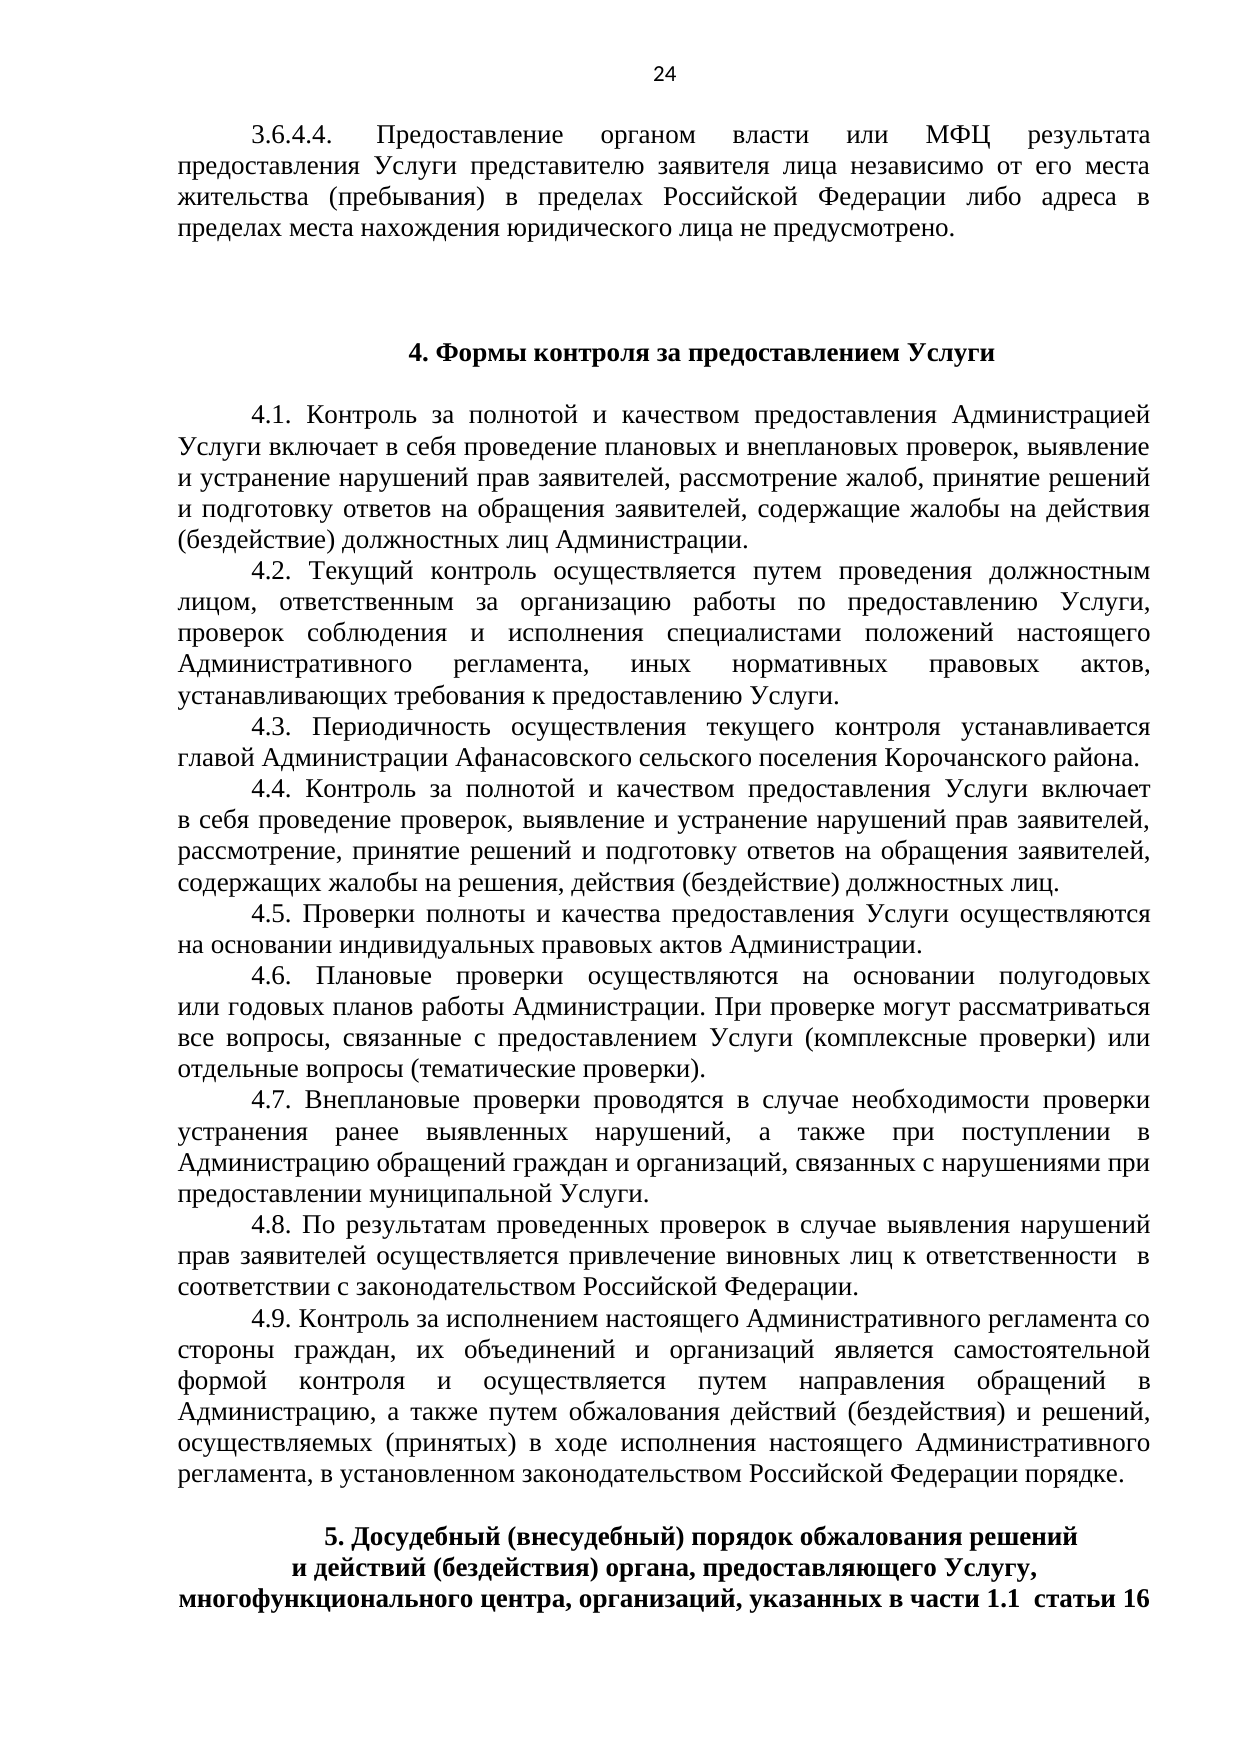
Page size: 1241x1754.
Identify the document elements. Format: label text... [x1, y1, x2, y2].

text 4.4. Контроль за полнотой и качеством предоставления Услуги включает в себя проведение проверок, выявление и устранение нарушений прав заявителей, рассмотрение, принятие решений и подготовку ответов на обращения заявителей, содержащих жалобы на решения, действия (бездействие) должностных лиц. [177, 772, 1152, 897]
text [177, 1520, 1152, 1613]
text 4. Формы контроля за предоставлением Услуги [177, 336, 1152, 367]
text 4.9. Контроль за исполнением настоящего Административного регламента со стороны граждан, их объединений и организаций является самостоятельной формой контроля и осуществляется путем направления обращений в Администрацию, а также путем обжалования действий (бездействия) и решений, осуществляемых (принятых) в ходе исполнения настоящего Административного регламента, в установленном законодательством Российской Федерации порядке. [177, 1302, 1152, 1488]
text 4.5. Проверки полноты и качества предоставления Услуги осуществляются на основании индивидуальных правовых актов Администрации. [177, 897, 1152, 959]
text 4.2. Текущий контроль осуществляется путем проведения должностным лицом, ответственным за организацию работы по предоставлению Услуги, проверок соблюдения и исполнения специалистами положений настоящего Административного регламента, иных нормативных правовых актов, устанавливающих требования к предоставлению Услуги. [177, 554, 1152, 710]
text 4.1. Контроль за полнотой и качеством предоставления Администрацией Услуги включает в себя проведение плановых и внеплановых проверок, выявление и устранение нарушений прав заявителей, рассмотрение жалоб, принятие решений и подготовку ответов на обращения заявителей, содержащие жалобы на действия (бездействие) должностных лиц Администрации. [177, 398, 1152, 554]
text 4.3. Периодичность осуществления текущего контроля устанавливается главой Администрации Афанасовского сельского поселения Корочанского района. [177, 710, 1152, 772]
text 4.7. Внеплановые проверки проводятся в случае необходимости проверки устранения ранее выявленных нарушений, а также при поступлении в Администрацию обращений граждан и организаций, связанных с нарушениями при предоставлении муниципальной Услуги. [177, 1084, 1152, 1208]
text 4.8. По результатам проведенных проверок в случае выявления нарушений прав заявителей осуществляется привлечение виновных лиц к ответственности в соответствии с законодательством Российской Федерации. [177, 1208, 1152, 1302]
text 3.6.4.4. Предоставление органом власти или МФЦ результата предоставления Услуги представителю заявителя лица независимо от его места жительства (пребывания) в пределах Российской Федерации либо адреса в пределах места нахождения юридического лица не предусмотрено. [177, 118, 1152, 243]
text 4.6. Плановые проверки осуществляются на основании полугодовых или годовых планов работы Администрации. При проверке могут рассматриваться все вопросы, связанные с предоставлением Услуги (комплексные проверки) или отдельные вопросы (тематические проверки). [177, 959, 1152, 1084]
